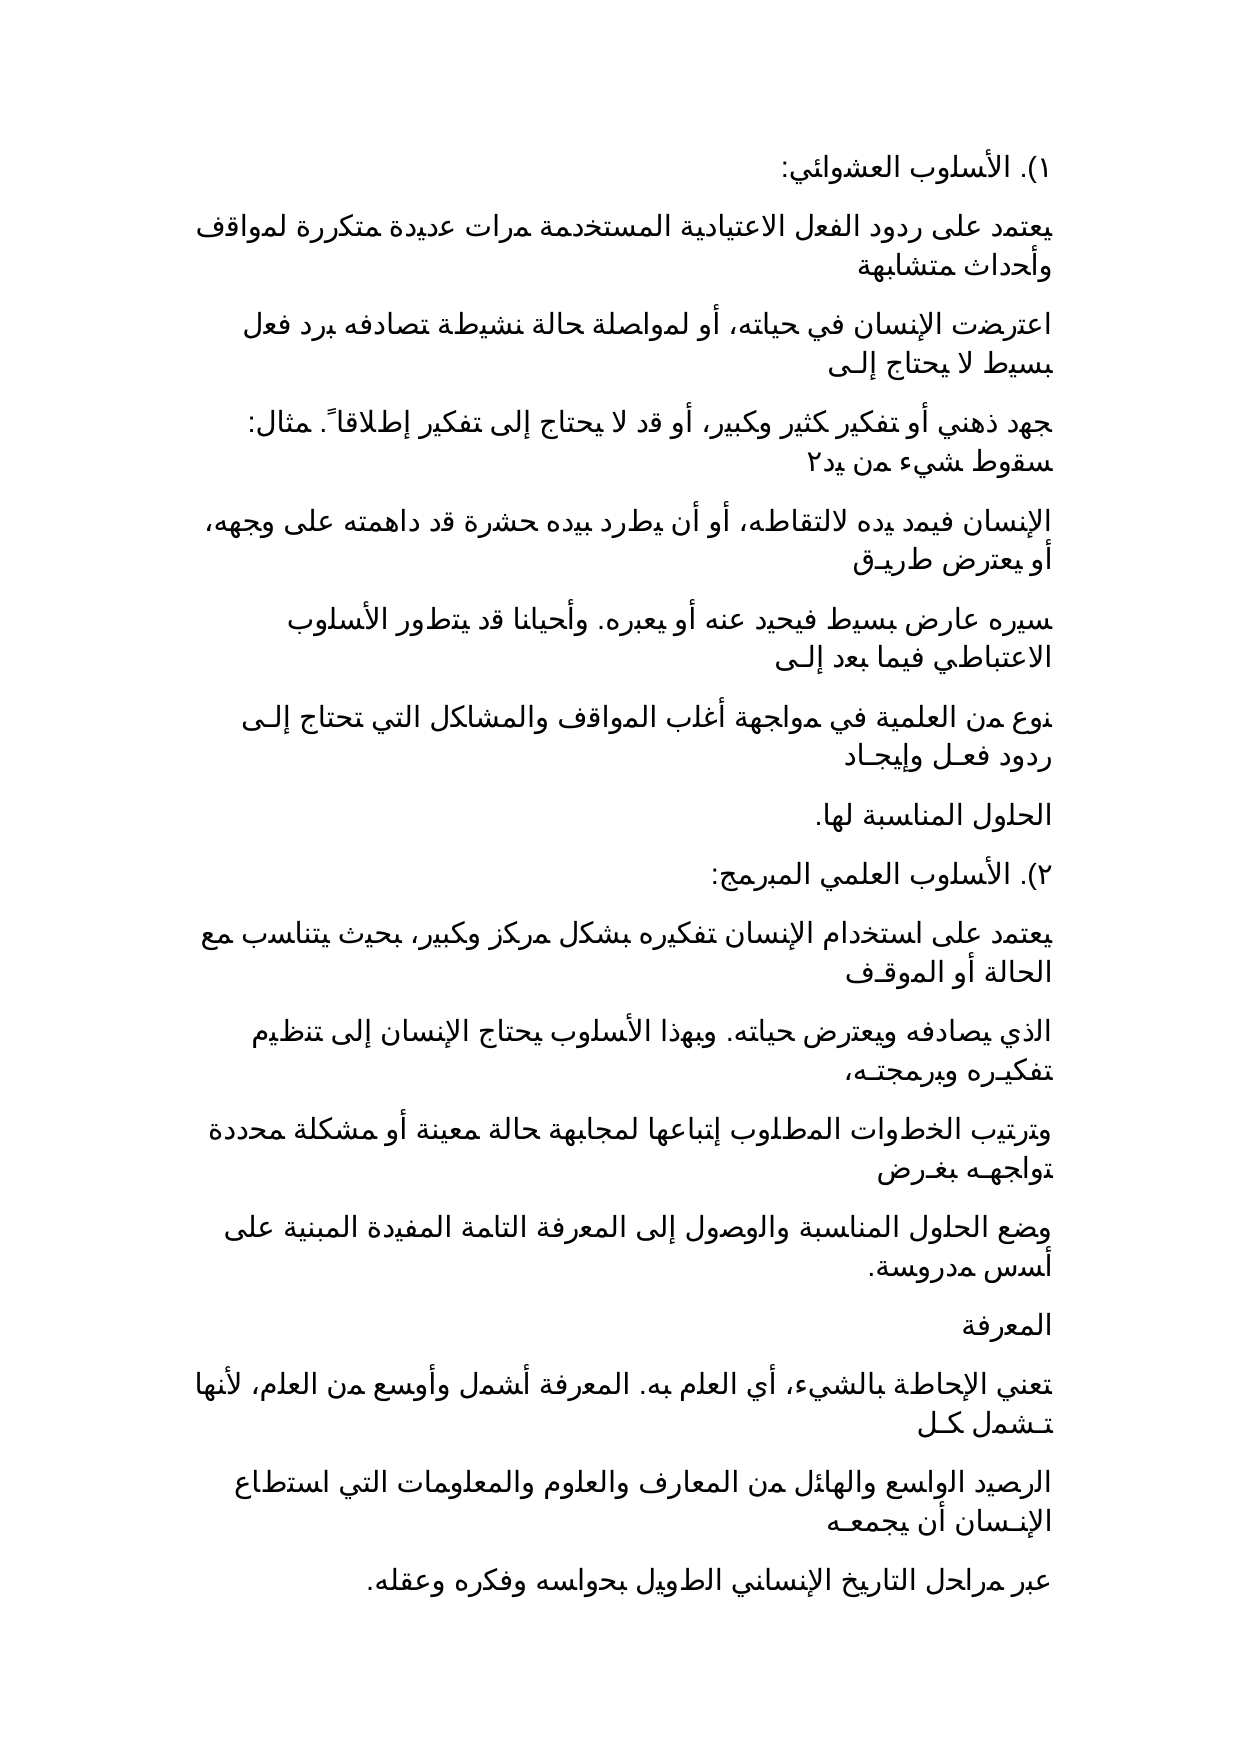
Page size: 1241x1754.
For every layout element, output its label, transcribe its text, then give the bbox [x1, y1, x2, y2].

text ﻴﻌﺘﻤﺩ ﻋﻠﻰ ﺭﺩﻭﺩ ﺍﻟﻔﻌل ﺍﻻﻋﺘﻴﺎﺩﻴﺔ ﺍﻟﻤﺴﺘﺨﺩﻤﺔ ﻤﺭﺍﺕ ﻋﺩﻴﺩﺓ ﻤﺘﻜﺭﺭﺓ ﻟﻤﻭﺍﻗﻑ ﻭﺃﺤﺩﺍﺙ ﻤﺘﺸﺎﺒﻬﺔ [187, 209, 1053, 281]
text ﻨﻭﻉ ﻤﻥ ﺍﻟﻌﻠﻤﻴﺔ ﻓﻲ ﻤﻭﺍﺠﻬﺔ ﺃﻏﻠﺏ ﺍﻟﻤﻭﺍﻗﻑ ﻭﺍﻟﻤﺸﺎﻜل ﺍﻟﺘﻲ ﺘﺤﺘﺎﺝ ﺇﻟـﻰ ﺭﺩﻭﺩ ﻓﻌـل ﻭﺇﻴﺠـﺎﺩ [187, 700, 1053, 772]
text ﻋﺒﺭ ﻤﺭﺍﺤل ﺍﻟﺘﺎﺭﻴﺦ ﺍﻹﻨﺴﺎﻨﻲ ﺍﻟﻁﻭﻴل ﺒﺤﻭﺍﺴﻪ ﻭﻓﻜﺭﻩ ﻭﻋﻘﻠﻪ. [187, 1563, 1053, 1597]
text ﺍﻟﺫﻱ ﻴﺼﺎﺩﻓﻪ ﻭﻴﻌﺘﺭﺽ ﺤﻴﺎﺘﻪ. ﻭﺒﻬﺫﺍ ﺍﻷﺴﻠﻭﺏ ﻴﺤﺘﺎﺝ ﺍﻹﻨﺴﺎﻥ ﺇﻟﻰ ﺘﻨﻅﻴﻡ ﺘﻔﻜﻴـﺭﻩ ﻭﺒﺭﻤﺠﺘـﻪ، [187, 1014, 1053, 1086]
text ١). ﺍﻷﺴﻠﻭﺏ ﺍﻟﻌﺸﻭﺍﺌﻲ: [187, 150, 1053, 183]
text ٢). ﺍﻷﺴﻠﻭﺏ ﺍﻟﻌﻠﻤﻲ ﺍﻟﻤﺒﺭﻤﺞ: [187, 857, 1053, 891]
text ﻭﻀﻊ ﺍﻟﺤﻠﻭل ﺍﻟﻤﻨﺎﺴﺒﺔ ﻭﺍﻟﻭﺼﻭل ﺇﻟﻰ ﺍﻟﻤﻌﺭﻓﺔ ﺍﻟﺘﺎﻤﺔ ﺍﻟﻤﻔﻴﺩﺓ ﺍﻟﻤﺒﻨﻴﺔ ﻋﻠﻰ ﺃﺴﺱ ﻤﺩﺭﻭﺴﺔ. [187, 1210, 1053, 1282]
text ﺍﻋﺘﺭﻀﺕ ﺍﻹﻨﺴﺎﻥ ﻓﻲ ﺤﻴﺎﺘﻪ، ﺃﻭ ﻟﻤﻭﺍﺼﻠﺔ ﺤﺎﻟﺔ ﻨﺸﻴﻁﺔ ﺘﺼﺎﺩﻓﻪ ﺒﺭﺩ ﻓﻌل ﺒﺴﻴﻁ ﻻ ﻴﺤﺘﺎﺝ ﺇﻟـﻰ [187, 307, 1053, 379]
text ﺴﻴﺭﻩ ﻋﺎﺭﺽ ﺒﺴﻴﻁ ﻓﻴﺤﻴﺩ ﻋﻨﻪ ﺃﻭ ﻴﻌﺒﺭﻩ. ﻭﺃﺤﻴﺎﻨﺎ ﻗﺩ ﻴﺘﻁﻭﺭ ﺍﻷﺴﻠﻭﺏ ﺍﻻﻋﺘﺒﺎﻁﻲ ﻓﻴﻤﺎ ﺒﻌﺩ ﺇﻟـﻰ [187, 602, 1053, 674]
text ﺍﻟﻤﻌﺭﻓﺔ [187, 1308, 1053, 1342]
text ﺍﻟﺭﺼﻴﺩ ﺍﻟﻭﺍﺴﻊ ﻭﺍﻟﻬﺎﺌل ﻤﻥ ﺍﻟﻤﻌﺎﺭﻑ ﻭﺍﻟﻌﻠﻭﻡ ﻭﺍﻟﻤﻌﻠﻭﻤﺎﺕ ﺍﻟﺘﻲ ﺍﺴﺘﻁﺎﻉ ﺍﻹﻨـﺴﺎﻥ ﺃﻥ ﻴﺠﻤﻌـﻪ [187, 1465, 1053, 1537]
text ﺍﻹﻨﺴﺎﻥ ﻓﻴﻤﺩ ﻴﺩﻩ ﻻﻟﺘﻘﺎﻁﻪ، ﺃﻭ ﺃﻥ ﻴﻁﺭﺩ ﺒﻴﺩﻩ ﺤﺸﺭﺓ ﻗﺩ ﺩﺍﻫﻤﺘﻪ ﻋﻠﻰ ﻭﺠﻬﻪ، ﺃﻭ ﻴﻌﺘﺭﺽ ﻁﺭﻴـﻕ [187, 504, 1053, 576]
text ﺠﻬﺩ ﺫﻫﻨﻲ ﺃﻭ ﺘﻔﻜﻴﺭ ﻜﺜﻴﺭ ﻭﻜﺒﻴﺭ، ﺃﻭ ﻗﺩ ﻻ ﻴﺤﺘﺎﺝ ﺇﻟﻰ ﺘﻔﻜﻴﺭ ﺇﻁﻼﻗﺎﹰ. ﻤﺜﺎل: ﺴﻘﻭﻁ ﺸﻲﺀ ﻤﻥ ﻴﺩ٢ [187, 405, 1053, 478]
text ﺍﻟﺤﻠﻭل ﺍﻟﻤﻨﺎﺴﺒﺔ ﻟﻬﺎ. [187, 798, 1053, 831]
text ﻴﻌﺘﻤﺩ ﻋﻠﻰ ﺍﺴﺘﺨﺩﺍﻡ ﺍﻹﻨﺴﺎﻥ ﺘﻔﻜﻴﺭﻩ ﺒﺸﻜل ﻤﺭﻜﺯ ﻭﻜﺒﻴﺭ، ﺒﺤﻴﺙ ﻴﺘﻨﺎﺴﺏ ﻤﻊ ﺍﻟﺤﺎﻟﺔ ﺃﻭ ﺍﻟﻤﻭﻗـﻑ [187, 916, 1053, 988]
text ﻭﺘﺭﺘﻴﺏ ﺍﻟﺨﻁﻭﺍﺕ ﺍﻟﻤﻁﻠﻭﺏ ﺇﺘﺒﺎﻋﻬﺎ ﻟﻤﺠﺎﺒﻬﺔ ﺤﺎﻟﺔ ﻤﻌﻴﻨﺔ ﺃﻭ ﻤﺸﻜﻠﺔ ﻤﺤﺩﺩﺓ ﺘﻭﺍﺠﻬـﻪ ﺒﻐـﺭﺽ [187, 1112, 1053, 1184]
text ﺘﻌﻨﻲ ﺍﻹﺤﺎﻁﺔ ﺒﺎﻟﺸﻲﺀ، ﺃﻱ ﺍﻟﻌﻠﻡ ﺒﻪ. ﺍﻟﻤﻌﺭﻓﺔ ﺃﺸﻤل ﻭﺃﻭﺴﻊ ﻤﻥ ﺍﻟﻌﻠﻡ، ﻷﻨﻬﺎ ﺘـﺸﻤل ﻜـل [187, 1367, 1053, 1439]
